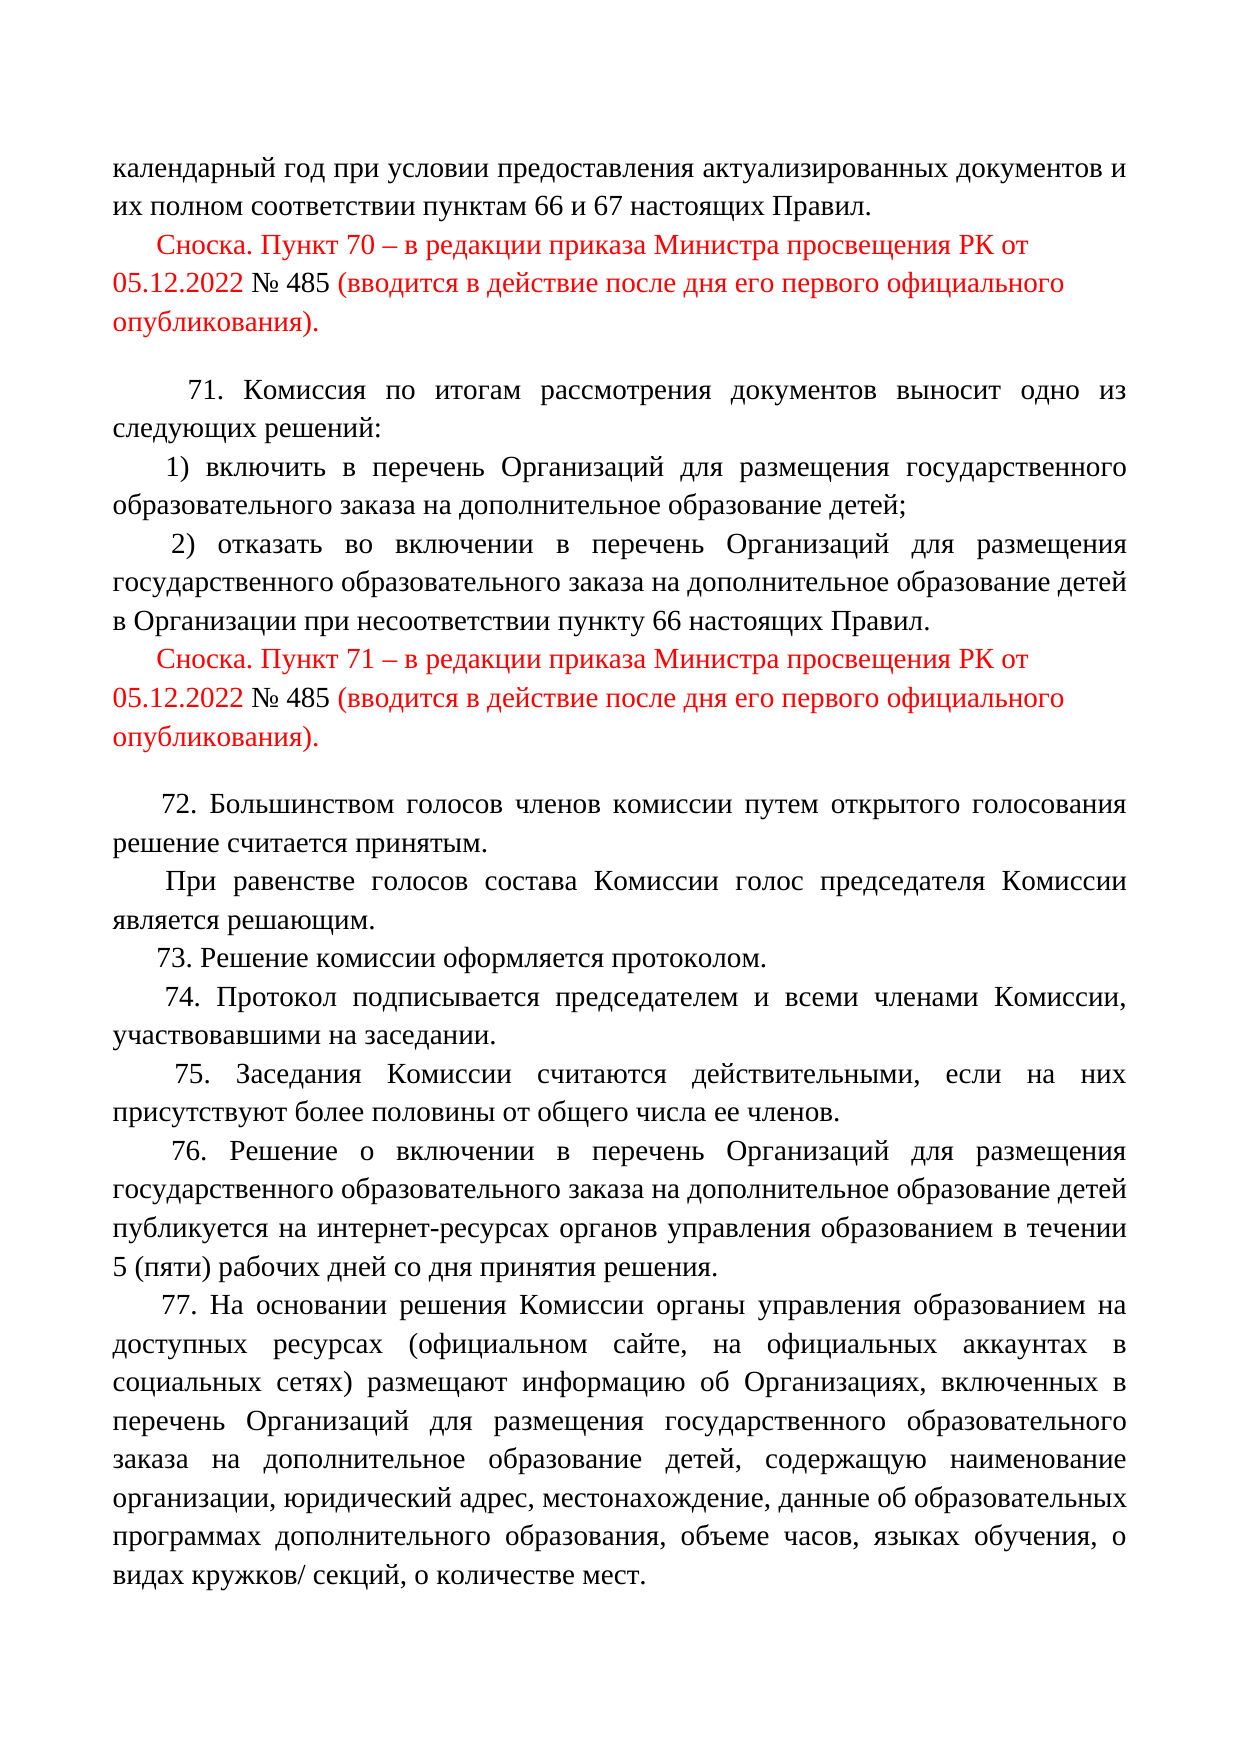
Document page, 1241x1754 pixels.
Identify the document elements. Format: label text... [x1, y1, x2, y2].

text Сноска. Пункт 70 – в редакции приказа Министра просвещения РК от 05.12.2022 № 485 (вводится в действие после дня его первого официального опубликования). [112, 227, 1128, 368]
text 73. Решение комиссии оформляется протоколом. [112, 940, 1128, 974]
text 77. На основании решения Комиссии органы управления образованием на доступных ресурсах (официальном сайте, на официальных аккаунтах в социальных сетях) размещают информацию об Организациях, включенных в перечень Организаций для размещения государственного образовательного заказа на дополнительное образование детей, содержащую наименование организации, юридический адрес, местонахождение, данные об образовательных программах дополнительного образования, объеме часов, языках обучения, о видах кружков/ секций, о количестве мест. [112, 1287, 1128, 1591]
text 2) отказать во включении в перечень Организаций для размещения государственного образовательного заказа на дополнительное образование детей в Организации при несоответствии пункту 66 настоящих Правил. [112, 526, 1128, 637]
text 72. Большинством голосов членов комиссии путем открытого голосования решение считается принятым. [112, 786, 1128, 858]
text 76. Решение о включении в перечень Организаций для размещения государственного образовательного заказа на дополнительное образование детей публикуется на интернет-ресурсах органов управления образованием в течении 5 (пяти) рабочих дней со дня принятия решения. [112, 1133, 1128, 1282]
text 74. Протокол подписывается председателем и всеми членами Комиссии, участвовавшими на заседании. [112, 979, 1128, 1051]
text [112, 150, 1128, 222]
text 71. Комиссия по итогам рассмотрения документов выносит одно из следующих решений: [112, 372, 1128, 444]
text 1) включить в перечень Организаций для размещения государственного образовательного заказа на дополнительное образование детей; [112, 449, 1128, 521]
text Сноска. Пункт 71 – в редакции приказа Министра просвещения РК от 05.12.2022 № 485 (вводится в действие после дня его первого официального опубликования). [112, 642, 1128, 782]
text При равенстве голосов состава Комиссии голос председателя Комиссии является решающим. [112, 863, 1128, 935]
text 75. Заседания Комиссии считаются действительными, если на них присутствуют более половины от общего числа ее членов. [112, 1056, 1128, 1128]
